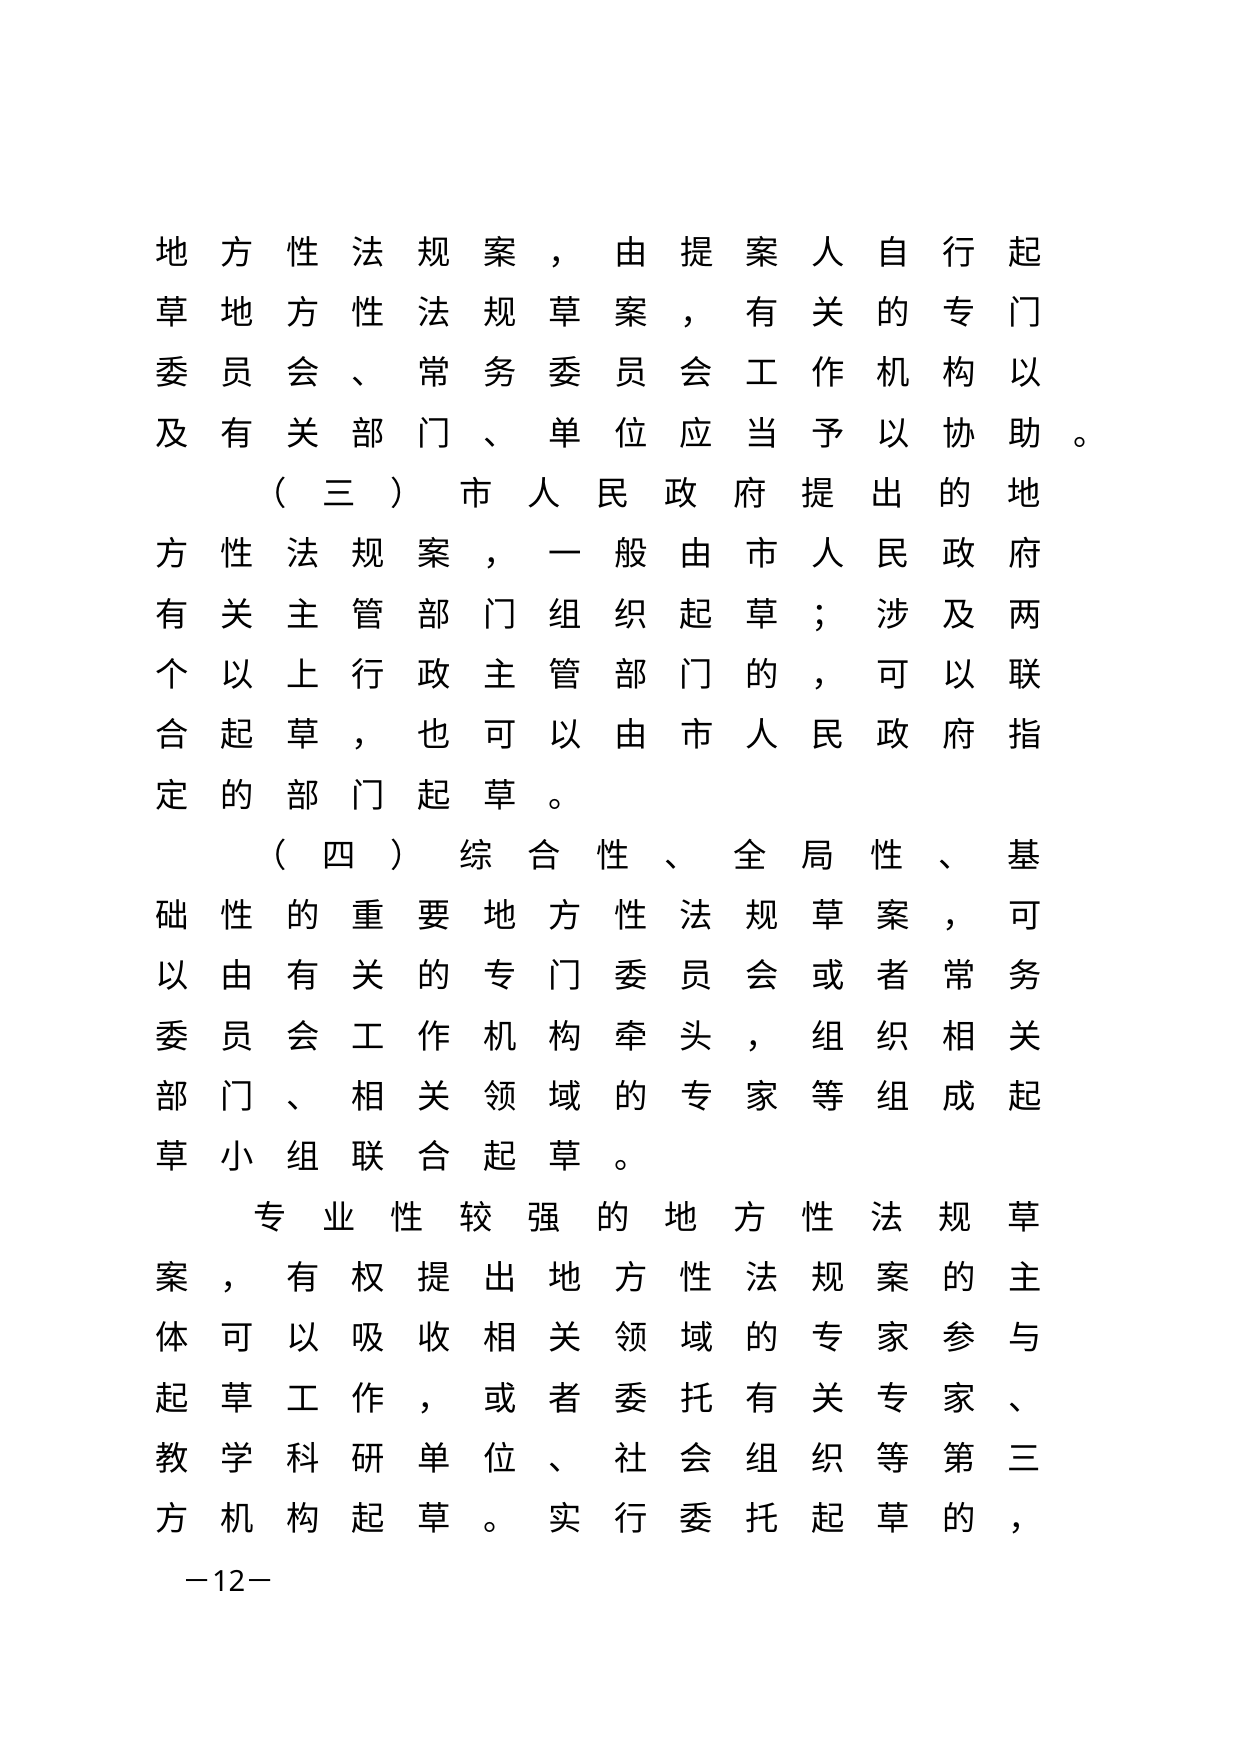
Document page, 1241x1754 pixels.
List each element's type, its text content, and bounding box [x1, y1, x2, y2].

text 专业性较强的地方性法规草案，有权提出地方性法规案的主体可以吸收相关领域的专家参与起草工作，或者委托有关专家、教学科研单位、社会组织等第三方机构起草。实行委托起草的，委托方应当对起草工作予以指导。 [155, 1184, 1073, 1546]
text （三）市人民政府提出的地方性法规案，一般由市人民政府有关主管部门组织起草；涉及两个以上行政主管部门的，可以联合起草，也可以由市人民政府指定的部门起草。 [155, 461, 1073, 823]
text （四）综合性、全局性、基础性的重要地方性法规草案，可以由有关的专门委员会或者常务委员会工作机构牵头，组织相关部门、相关领域的专家等组成起草小组联合起草。 [155, 823, 1073, 1184]
text （二）市人民代表大会代表、常务委员会组成人员依法提出的地方性法规案，由提案人自行起草地方性法规草案，有关的专门委员会、常务委员会工作机构以及有关部门、单位应当予以协助。 [155, 219, 1073, 461]
